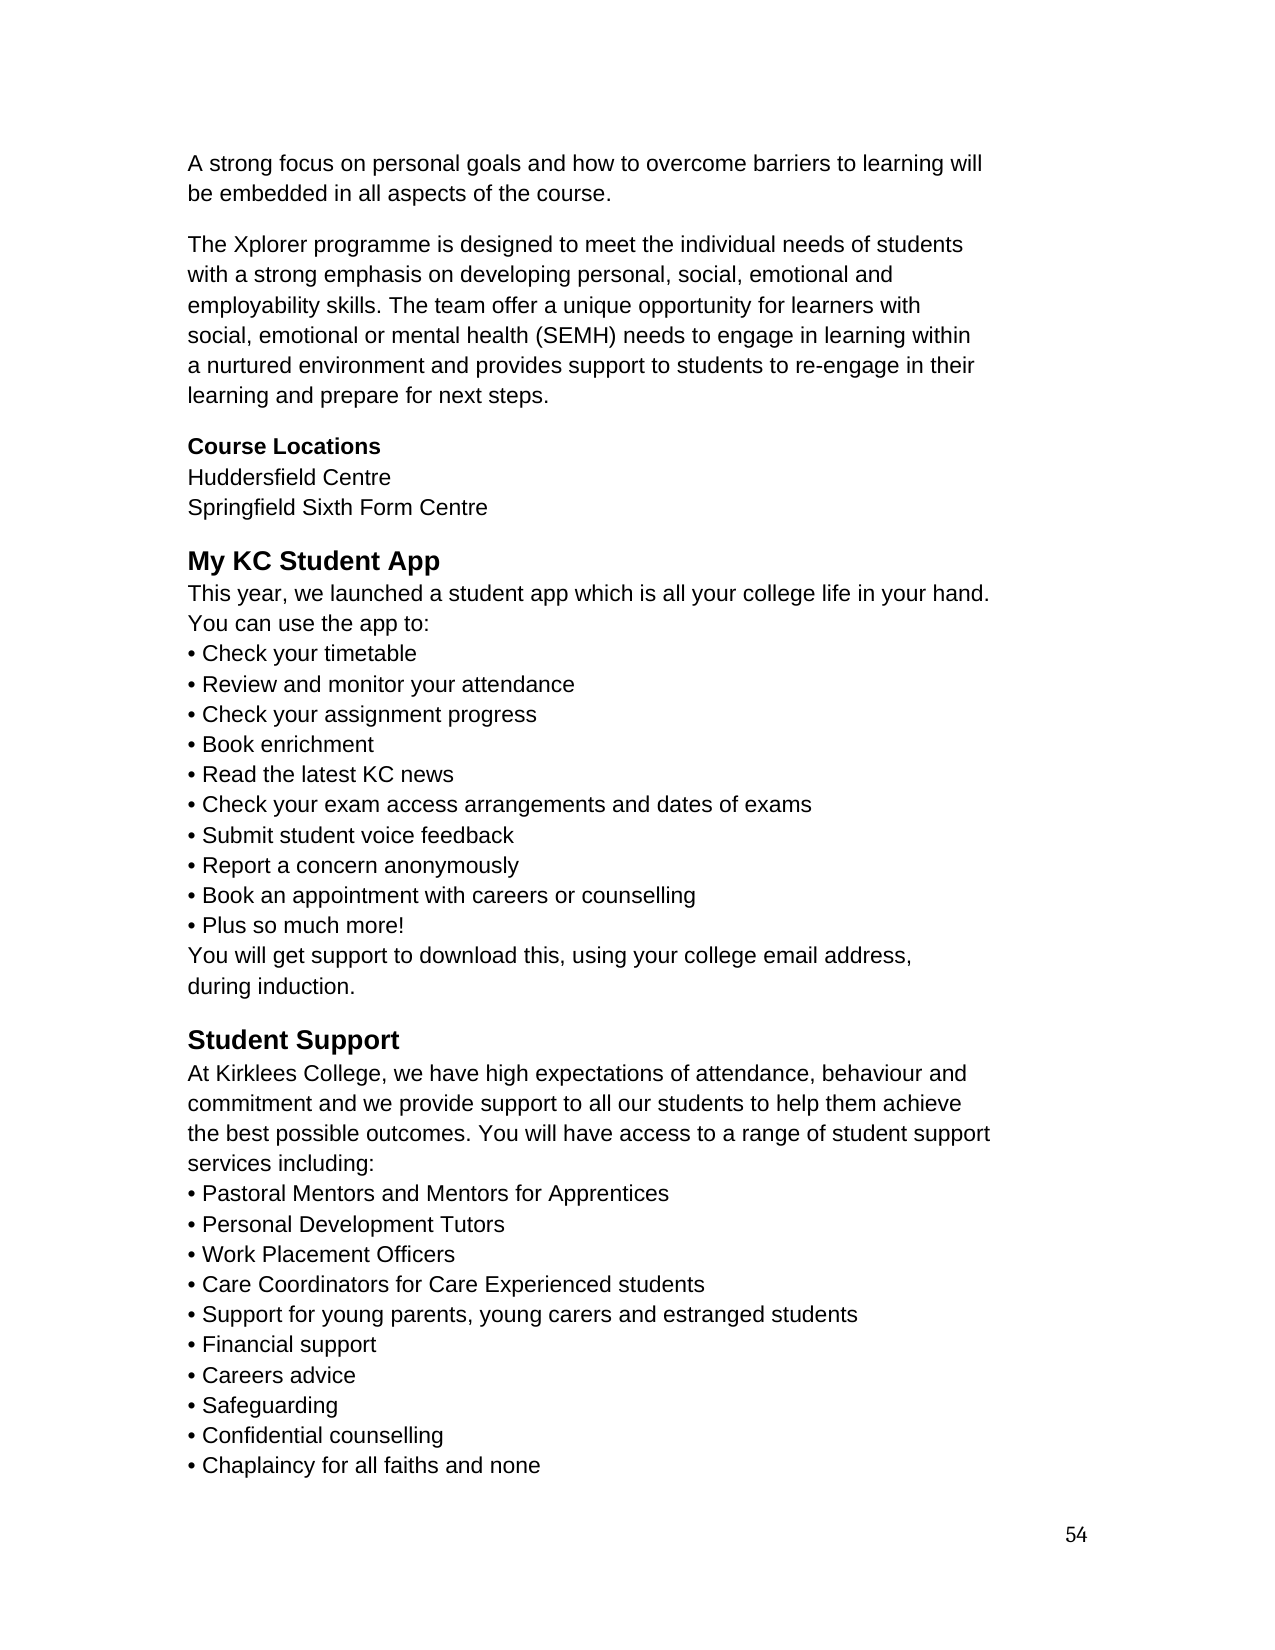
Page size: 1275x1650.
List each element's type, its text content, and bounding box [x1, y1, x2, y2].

text A strong focus on personal goals and how to overcome barriers to learning will be embedded in all aspects of the course. [187, 150, 1087, 207]
text My KC Student App This year, we launched a student app which is all your college life in your hand. You can use the app to: • Check your timetable • Review and monitor your attendance • Check your assignment progress • Book enrichment • Read the latest KC news • Check your exam access arrangements and dates of exams • Submit student voice feedback • Report a concern anonymously • Book an appointment with careers or counselling • Plus so much more! You will get support to download this, using your college email address, during induction. [187, 545, 1087, 999]
text Course Locations Huddersfield Centre Springfield Sixth Form Centre [187, 433, 1087, 520]
subtitle Student Support [187, 1024, 1087, 1055]
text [187, 1059, 1087, 1479]
text The Xplorer programme is designed to meet the individual needs of students with a strong emphasis on developing personal, social, emotional and employability skills. The team offer a unique opportunity for learners with social, emotional or mental health (SEMH) needs to engage in learning within a nurtured environment and provides support to students to re-engage in their learning and prepare for next steps. [187, 231, 1087, 409]
